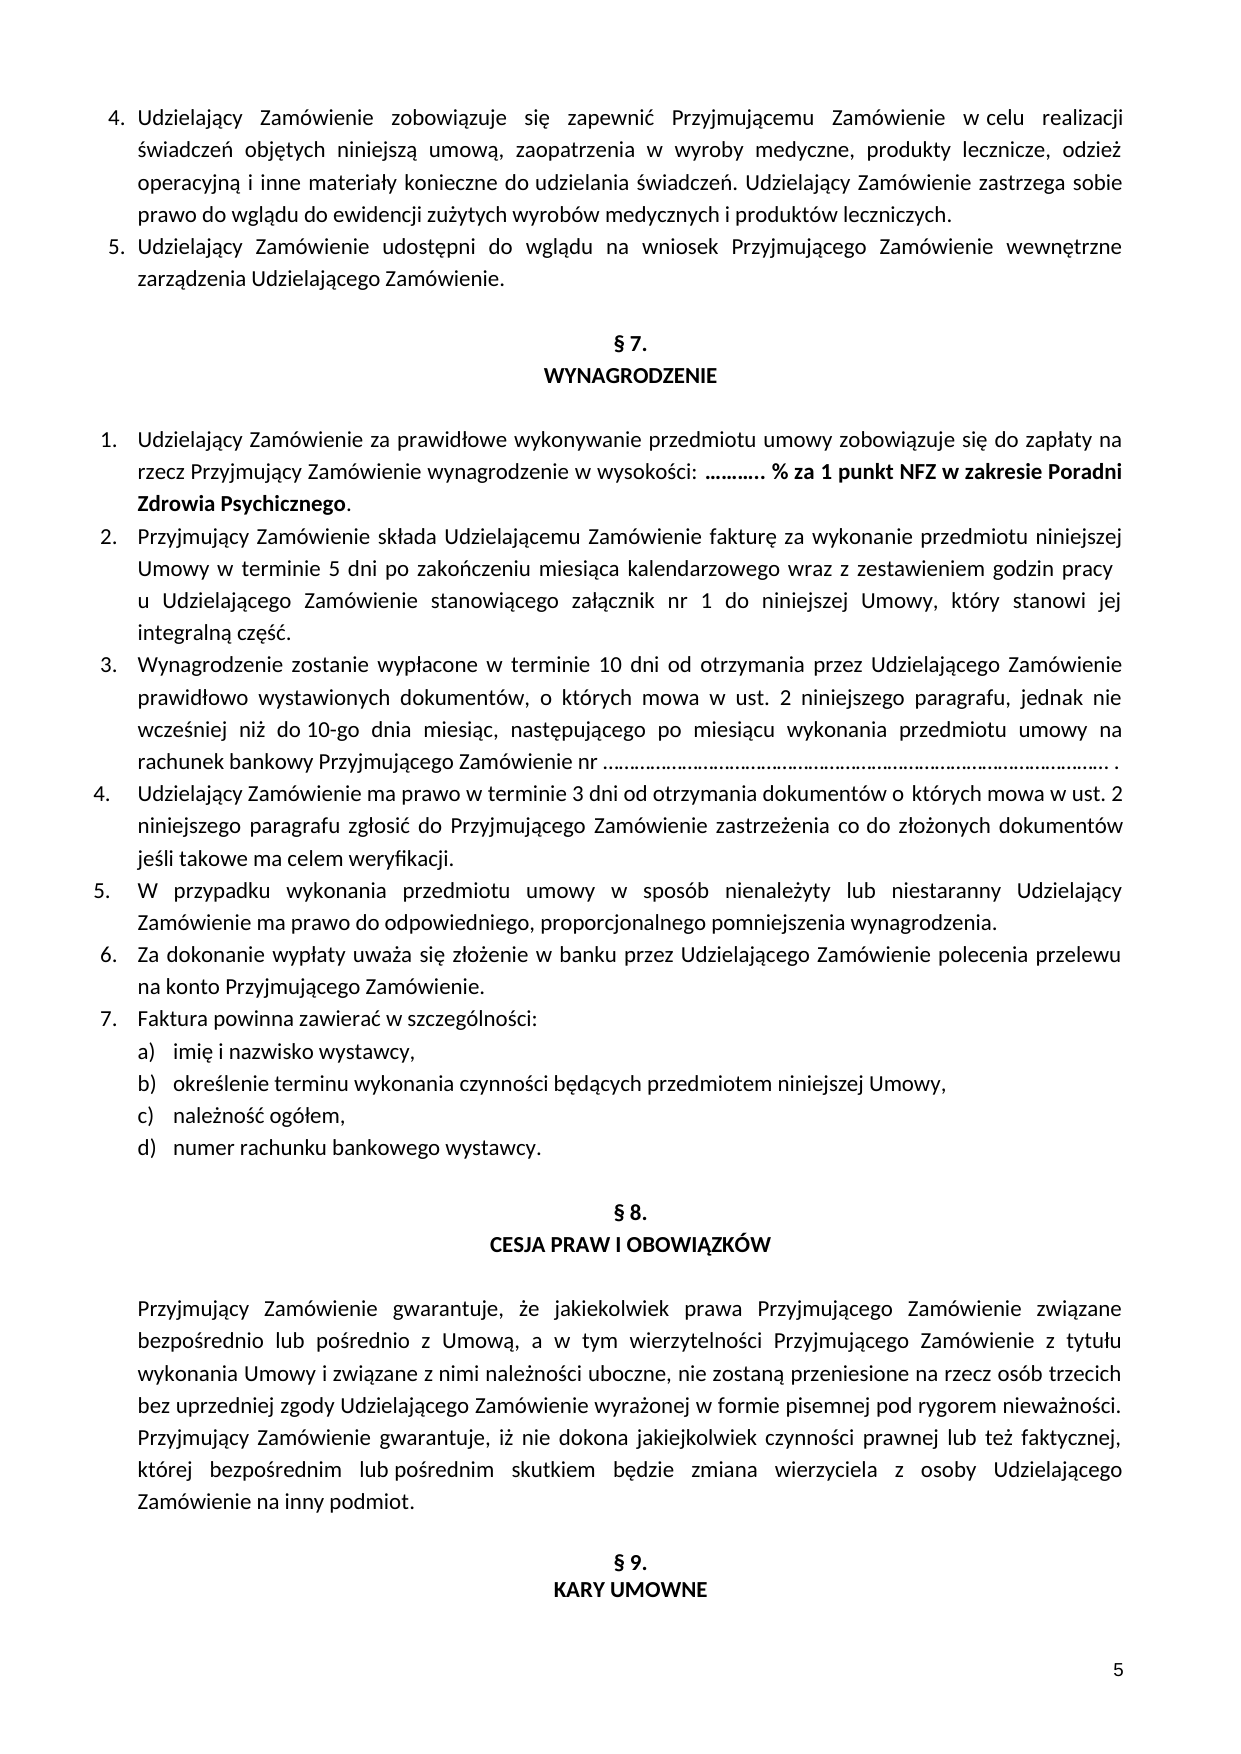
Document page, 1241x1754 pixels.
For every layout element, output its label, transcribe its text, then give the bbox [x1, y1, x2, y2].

list Udzielający Zamówienie zobowiązuje się zapewnić Przyjmującemu Zamówienie w celu realizacji świadczeń objętych niniejszą umową, zaopatrzenia w wyroby medyczne, produkty lecznicze, odzież operacyjną i inne materiały konieczne do udzielania świadczeń. Udzielający Zamówienie zastrzega sobie prawo do wglądu do ewidencji zużytych wyrobów medycznych i produktów leczniczych. [108, 103, 1123, 228]
text Przyjmujący Zamówienie gwarantuje, że jakiekolwiek prawa Przyjmującego Zamówienie związane bezpośrednio lub pośrednio z Umową, a w tym wierzytelności Przyjmującego Zamówienie z tytułu wykonania Umowy i związane z nimi należności uboczne, nie zostaną przeniesione na rzecz osób trzecich bez uprzedniej zgody Udzielającego Zamówienie wyrażonej w formie pisemnej pod rygorem nieważności. Przyjmujący Zamówienie gwarantuje, iż nie dokona jakiejkolwiek czynności prawnej lub też faktycznej, której bezpośrednim lub pośrednim skutkiem będzie zmiana wierzyciela z osoby Udzielającego Zamówienie na inny podmiot. [137, 1294, 1123, 1515]
text CESJA PRAW I OBOWIĄZKÓW [137, 1230, 1123, 1258]
list Faktura powinna zawierać w szczególności: [100, 1004, 1123, 1033]
list Wynagrodzenie zostanie wypłacone w terminie 10 dni od otrzymania przez Udzielającego Zamówienie prawidłowo wystawionych dokumentów, o których mowa w ust. 2 niniejszego paragrafu, jednak nie wcześniej niż do 10-go dnia miesiąc, następującego po miesiącu wykonania przedmiotu umowy na rachunek bankowy Przyjmującego Zamówienie nr …………………………………………………………………………………… . [100, 651, 1123, 775]
list Za dokonanie wypłaty uważa się złożenie w banku przez Udzielającego Zamówienie polecenia przelewu na konto Przyjmującego Zamówienie. [100, 940, 1123, 1000]
list W przypadku wykonania przedmiotu umowy w sposób nienależyty lub niestaranny Udzielający Zamówienie ma prawo do odpowiedniego, proporcjonalnego pomniejszenia wynagrodzenia. [93, 876, 1123, 936]
text § 7. [137, 329, 1123, 357]
list określenie terminu wykonania czynności będących przedmiotem niniejszej Umowy, [137, 1069, 1123, 1097]
list należność ogółem, [137, 1101, 1123, 1129]
text § 8. [137, 1198, 1123, 1226]
text § 9. [137, 1548, 1123, 1576]
list imię i nazwisko wystawcy, [137, 1037, 1123, 1065]
list Udzielający Zamówienie za prawidłowe wykonywanie przedmiotu umowy zobowiązuje się do zapłaty na rzecz Przyjmujący Zamówienie wynagrodzenie w wysokości: ……….. % za 1 punkt NFZ w zakresie Poradni Zdrowia Psychicznego. [100, 425, 1123, 518]
list Udzielający Zamówienie udostępni do wglądu na wniosek Przyjmującego Zamówienie wewnętrzne zarządzenia Udzielającego Zamówienie. [108, 232, 1123, 292]
list Przyjmujący Zamówienie składa Udzielającemu Zamówienie fakturę za wykonanie przedmiotu niniejszej Umowy w terminie 5 dni po zakończeniu miesiąca kalendarzowego wraz z zestawieniem godzin pracy u Udzielającego Zamówienie stanowiącego załącznik nr 1 do niniejszej Umowy, który stanowi jej integralną część. [100, 522, 1123, 646]
list Udzielający Zamówienie ma prawo w terminie 3 dni od otrzymania dokumentów o których mowa w ust. 2 niniejszego paragrafu zgłosić do Przyjmującego Zamówienie zastrzeżenia co do złożonych dokumentów jeśli takowe ma celem weryfikacji. [93, 779, 1123, 872]
text WYNAGRODZENIE [137, 361, 1123, 389]
list numer rachunku bankowego wystawcy. [137, 1133, 1123, 1161]
text KARY UMOWNE [137, 1576, 1123, 1604]
